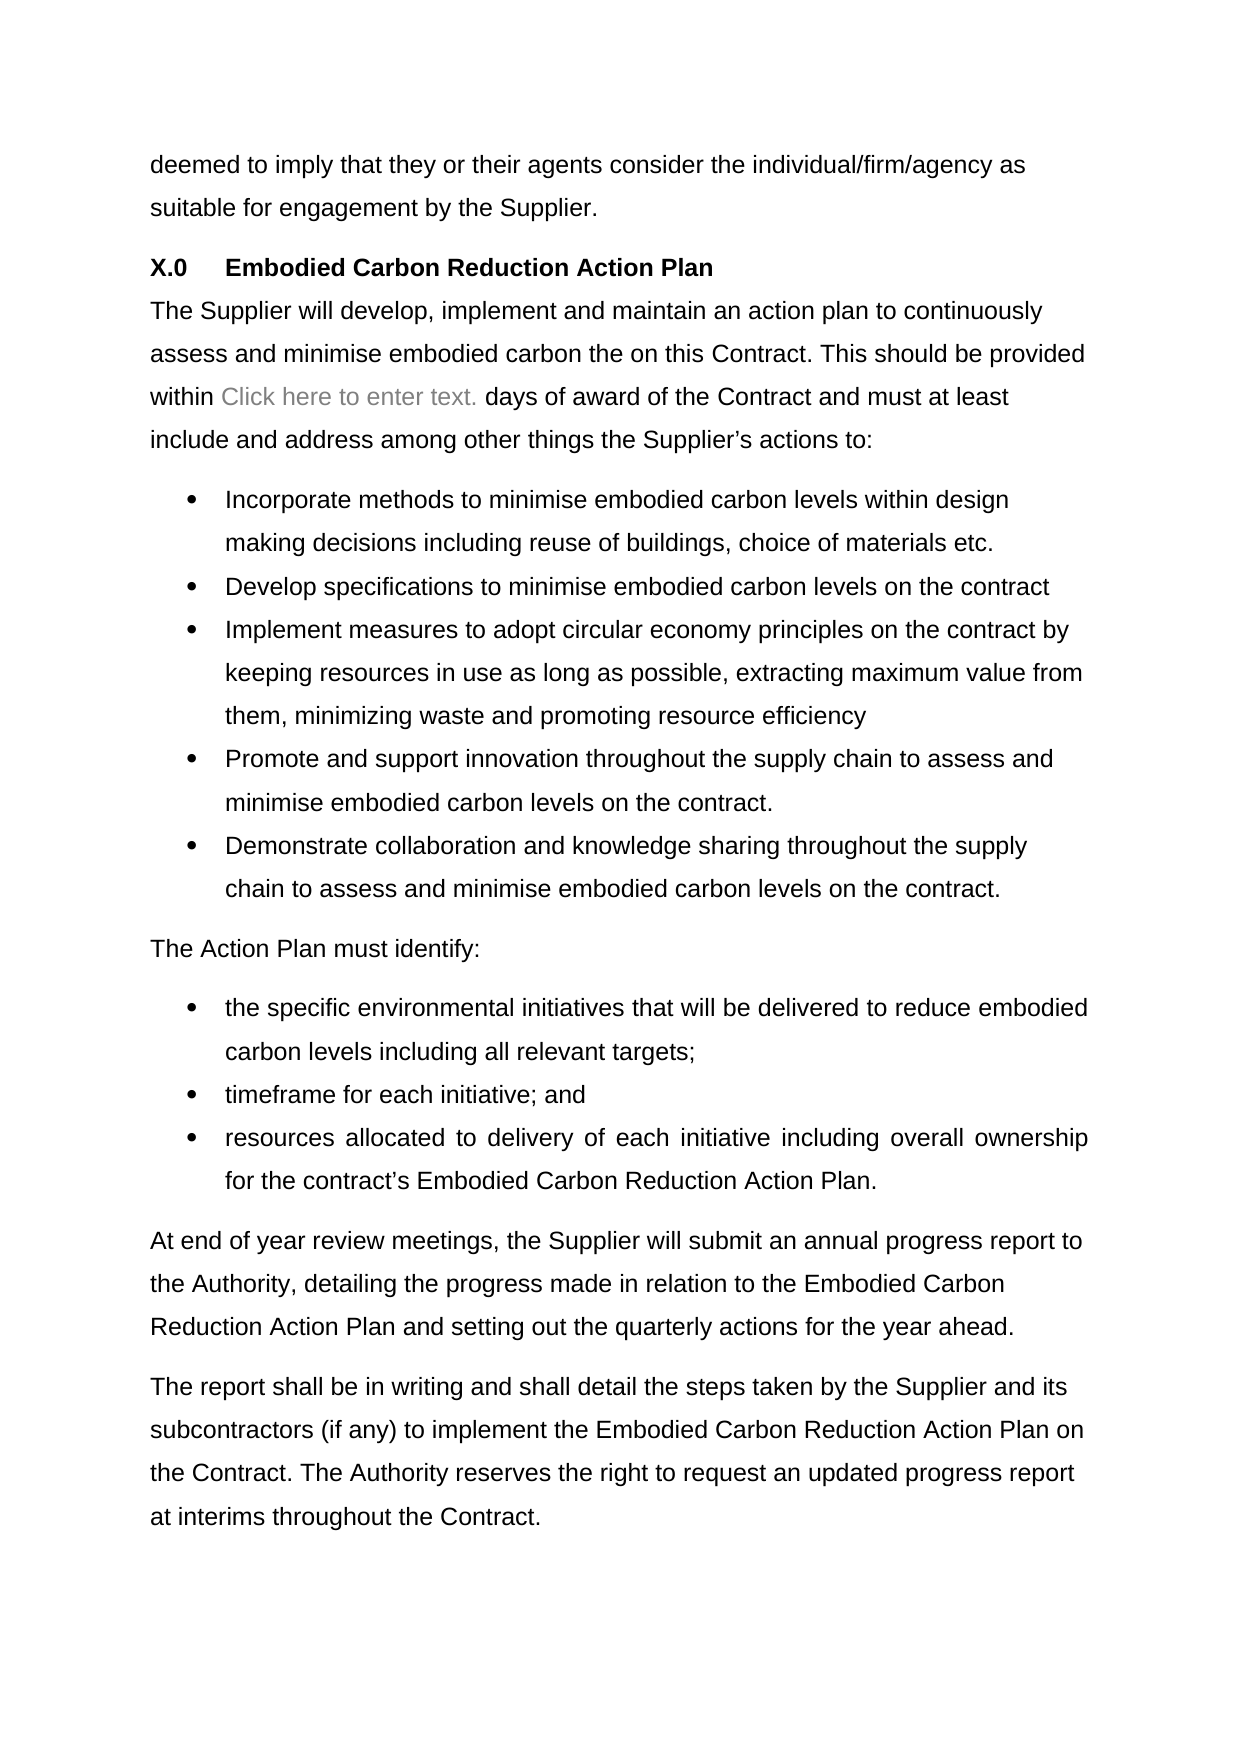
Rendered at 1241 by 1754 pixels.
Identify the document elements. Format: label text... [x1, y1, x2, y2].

text At end of year review meetings, the Supplier will submit an annual progress report to the Authority, detailing the progress made in relation to the Embodied Carbon Reduction Action Plan and setting out the quarterly actions for the year ahead. [150, 1226, 1090, 1341]
text The report shall be in writing and shall detail the steps taken by the Supplier and its subcontractors (if any) to implement the Embodied Carbon Reduction Action Plan on the Contract. The Authority reserves the right to request an updated progress report at interims throughout the Contract. [150, 1372, 1090, 1530]
list timeframe for each initiative; and [187, 1080, 1090, 1109]
list Implement measures to adopt circular economy principles on the contract by keeping resources in use as long as possible, extracting maximum value from them, minimizing waste and promoting resource efficiency [187, 615, 1090, 730]
list Develop specifications to minimise embodied carbon levels on the contract [187, 572, 1090, 600]
list Demonstrate collaboration and knowledge sharing throughout the supply chain to assess and minimise embodied carbon levels on the contract. [187, 831, 1090, 903]
subtitle X.0 Embodied Carbon Reduction Action Plan [150, 253, 1090, 282]
list resources allocated to delivery of each initiative including overall ownership for the contract’s Embodied Carbon Reduction Action Plan. [187, 1123, 1090, 1195]
text The Supplier will develop, implement and maintain an action plan to continuously assess and minimise embodied carbon the on this Contract. This should be provided within days of award of the Contract and must at least include and address among other things the Supplier’s actions to: [150, 296, 1090, 454]
list Promote and support innovation throughout the supply chain to assess and minimise embodied carbon levels on the contract. [187, 744, 1090, 816]
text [150, 150, 1090, 222]
list the specific environmental initiatives that will be delivered to reduce embodied carbon levels including all relevant targets; [187, 993, 1090, 1065]
text The Action Plan must identify: [150, 934, 1090, 962]
list Incorporate methods to minimise embodied carbon levels within design making decisions including reuse of buildings, choice of materials etc. [187, 485, 1090, 557]
